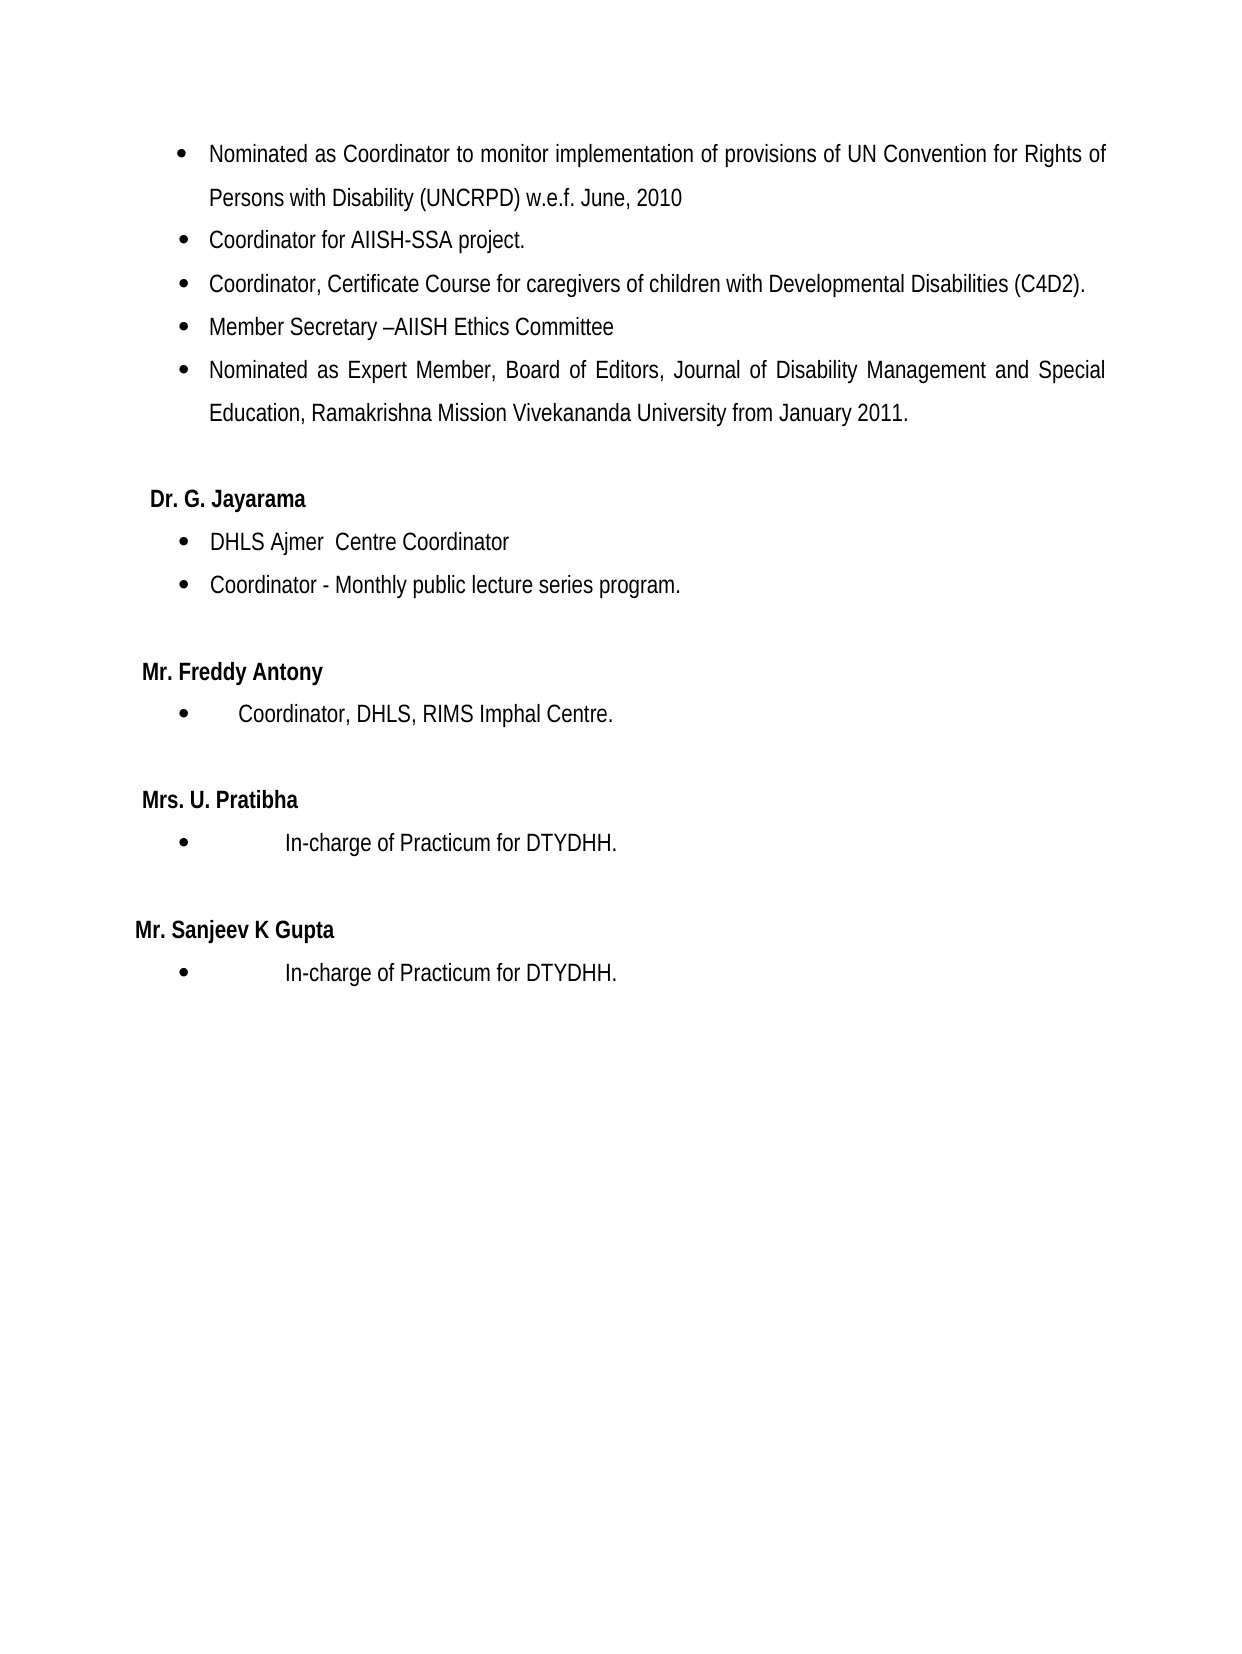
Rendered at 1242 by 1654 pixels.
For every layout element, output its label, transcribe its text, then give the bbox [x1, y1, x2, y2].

list Nominated as Expert Member, Board of Editors, Journal of Disability Management and Special Education, Ramakrishna Mission Vivekananda University from January 2011. [179, 355, 1108, 427]
text Dr. G. Jayarama [135, 484, 1108, 513]
list Coordinator, DHLS, RIMS Imphal Centre. [172, 699, 1108, 728]
subtitle Mrs. U. Pratibha [135, 786, 1108, 814]
list DHLS Ajmer Centre Coordinator [172, 527, 1108, 556]
list Coordinator for AIISH-SSA project. [179, 226, 1108, 254]
subtitle Mr. Freddy Antony [135, 656, 1108, 685]
list In-charge of Practicum for DTYDHH. [164, 957, 1108, 986]
list Nominated as Coordinator to monitor implementation of provisions of UN Convention for Rights of Persons with Disability (UNCRPD) w.e.f. June, 2010 [177, 139, 1108, 211]
list Coordinator - Monthly public lecture series program. [172, 570, 1108, 599]
list Member Secretary –AIISH Ethics Committee [179, 312, 1108, 341]
text Mr. Sanjeev K Gupta [135, 914, 1108, 943]
list In-charge of Practicum for DTYDHH. [164, 828, 1108, 857]
list Coordinator, Certificate Course for caregivers of children with Developmental Disabilities (C4D2). [179, 269, 1108, 298]
